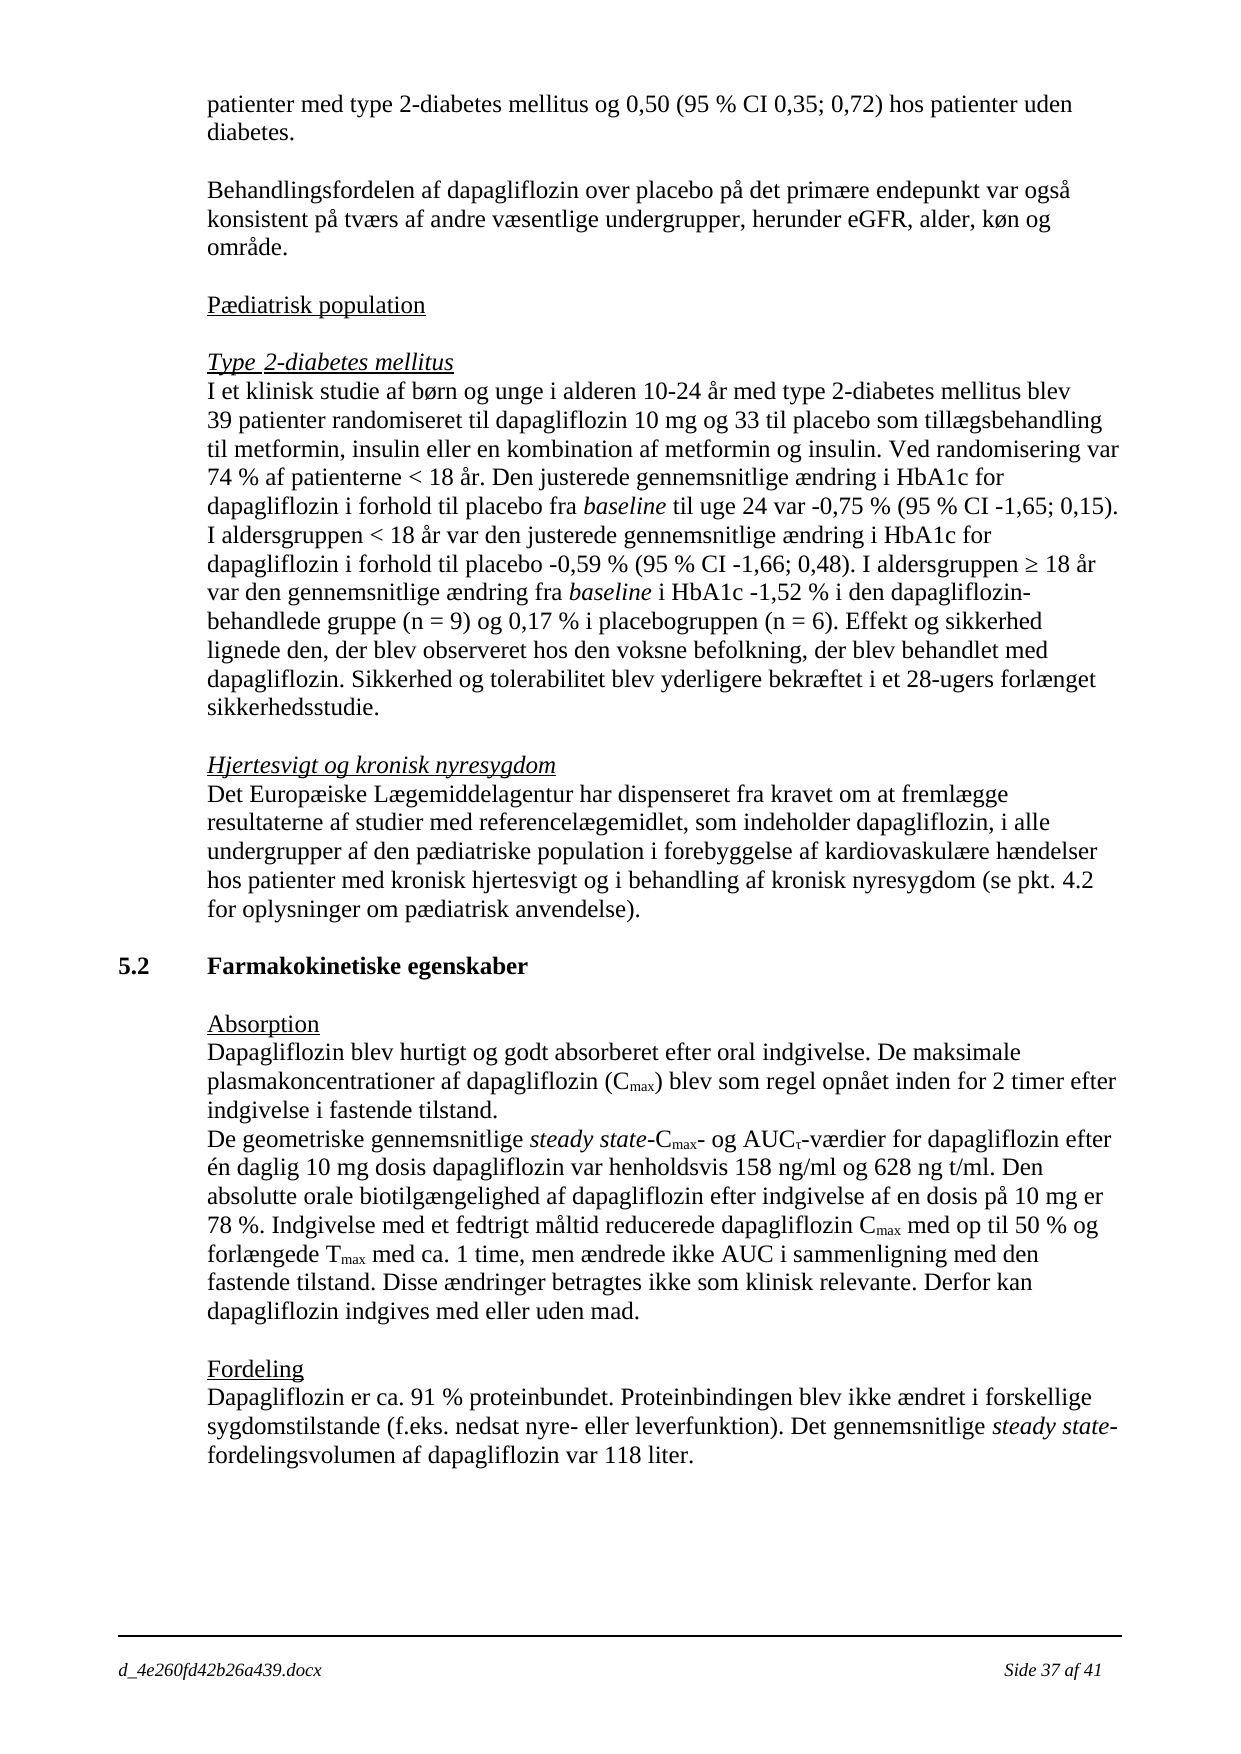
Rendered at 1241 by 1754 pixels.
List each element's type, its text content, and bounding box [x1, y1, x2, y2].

text I et klinisk studie af børn og unge i alderen 10-24 år med type 2-diabetes mellitus blev 39 patienter randomiseret til dapagliflozin 10 mg og 33 til placebo som tillægsbehandling til metformin, insulin eller en kombination af metformin og insulin. Ved randomisering var 74 % af patienterne < 18 år. Den justerede gennemsnitlige ændring i HbA1c for dapagliflozin i forhold til placebo fra baseline til uge 24 var -0,75 % (95 % CI -1,65; 0,15). I aldersgruppen < 18 år var den justerede gennemsnitlige ændring i HbA1c for dapagliflozin i forhold til placebo -0,59 % (95 % CI -1,66; 0,48). I aldersgruppen ≥ 18 år var den gennemsnitlige ændring fra baseline i HbA1c -1,52 % i den dapagliflozin-behandlede gruppe (n = 9) og 0,17 % i placebogruppen (n = 6). Effekt og sikkerhed lignede den, der blev observeret hos den voksne befolkning, der blev behandlet med dapagliflozin. Sikkerhed og tolerabilitet blev yderligere bekræftet i et 28-ugers forlænget sikkerhedsstudie. [207, 376, 1122, 721]
text Dapagliflozin blev hurtigt og godt absorberet efter oral indgivelse. De maksimale plasmakoncentrationer af dapagliflozin (Cmax) blev som regel opnået inden for 2 timer efter indgivelse i fastende tilstand. [207, 1037, 1122, 1124]
text Det Europæiske Lægemiddelagentur har dispenseret fra kravet om at fremlægge resultaterne af studier med referencelægemidlet, som indeholder dapagliflozin, i alle undergrupper af den pædiatriske population i forebyggelse af kardiovaskulære hændelser hos patienter med kronisk hjertesvigt og i behandling af kronisk nyresygdom (se pkt. 4.2 for oplysninger om pædiatrisk anvendelse). [207, 779, 1122, 922]
text Behandlingsfordelen af dapagliflozin over placebo på det primære endepunkt var også konsistent på tværs af andre væsentlige undergrupper, herunder eGFR, alder, køn og område. [207, 175, 1122, 261]
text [207, 89, 1122, 146]
text Fordeling [207, 1354, 1122, 1382]
text Pædiatrisk population [207, 290, 1122, 319]
text Type 2-diabetes mellitus [207, 347, 1122, 376]
text De geometriske gennemsnitlige steady state-Cmax- og AUCτ-værdier for dapagliflozin efter én daglig 10 mg dosis dapagliflozin var henholdsvis 158 ng/ml og 628 ng t/ml. Den absolutte orale biotilgængelighed af dapagliflozin efter indgivelse af en dosis på 10 mg er 78 %. Indgivelse med et fedtrigt måltid reducerede dapagliflozin Cmax med op til 50 % og forlængede Tmax med ca. 1 time, men ændrede ikke AUC i sammenligning med den fastende tilstand. Disse ændringer betragtes ikke som klinisk relevante. Derfor kan dapagliflozin indgives med eller uden mad. [207, 1124, 1122, 1325]
text 5.2 Farmakokinetiske egenskaber [118, 951, 1122, 980]
text Absorption [207, 1009, 1122, 1037]
text Hjertesvigt og kronisk nyresygdom [207, 750, 1122, 779]
text Dapagliflozin er ca. 91 % proteinbundet. Proteinbindingen blev ikke ændret i forskellige sygdomstilstande (f.eks. nedsat nyre- eller leverfunktion). Det gennemsnitlige steady state-fordelingsvolumen af dapagliflozin var 118 liter. [207, 1382, 1122, 1469]
